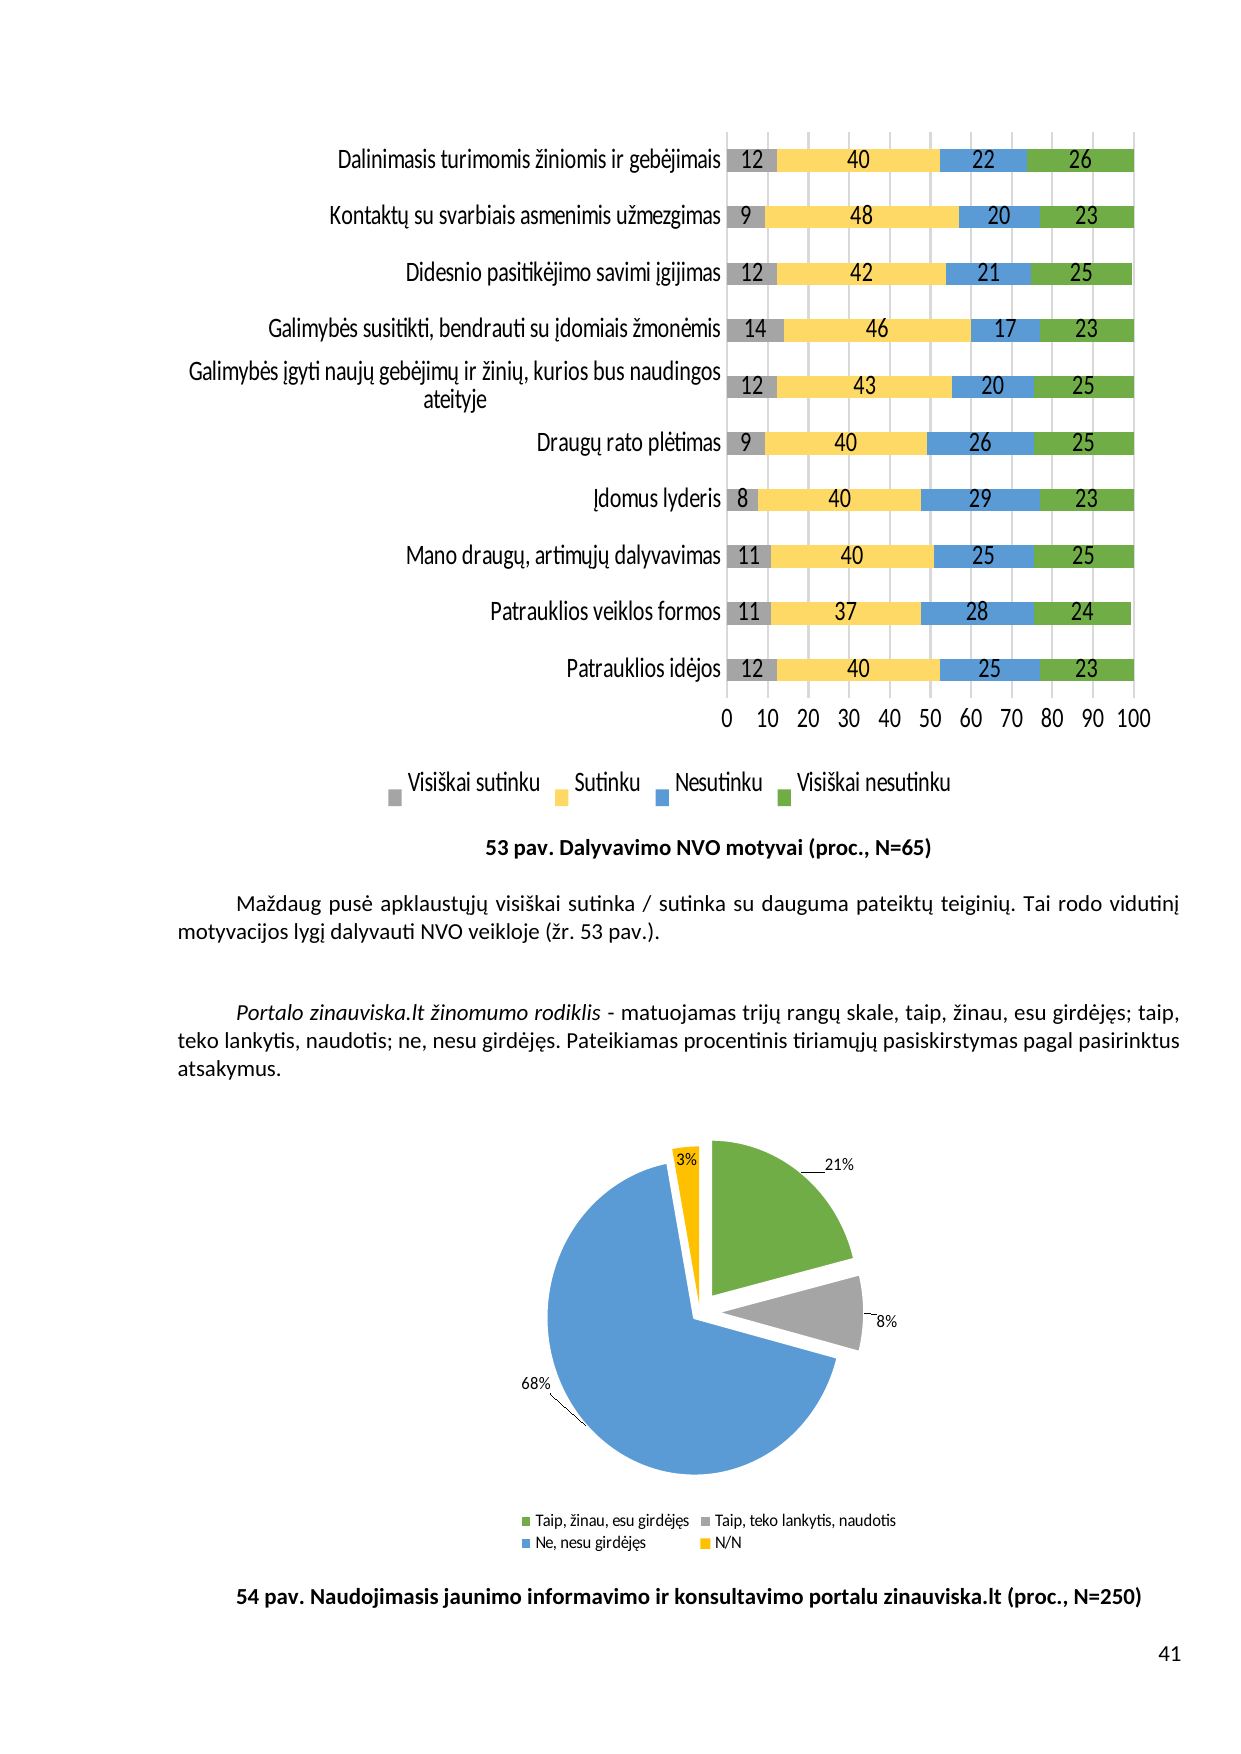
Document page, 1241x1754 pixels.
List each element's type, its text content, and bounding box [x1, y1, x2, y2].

text 53 pav. Dalyvavimo NVO motyvai (proc., N=65) [177, 833, 1181, 861]
text 54 pav. Naudojimasis jaunimo informavimo ir konsultavimo portalu zinauviska.lt (proc., N=250) [177, 1582, 1181, 1610]
text Portalo zinauviska.lt žinomumo rodiklis - matuojamas trijų rangų skale, taip, žinau, esu girdėjęs; taip, teko lankytis, naudotis; ne, nesu girdėjęs. Pateikiamas procentinis tiriamųjų pasiskirstymas pagal pasirinktus atsakymus. [177, 998, 1181, 1082]
text Maždaug pusė apklaustųjų visiškai sutinka / sutinka su dauguma pateiktų teiginių. Tai rodo vidutinį motyvacijos lygį dalyvauti NVO veikloje (žr. 53 pav.). [177, 889, 1181, 945]
